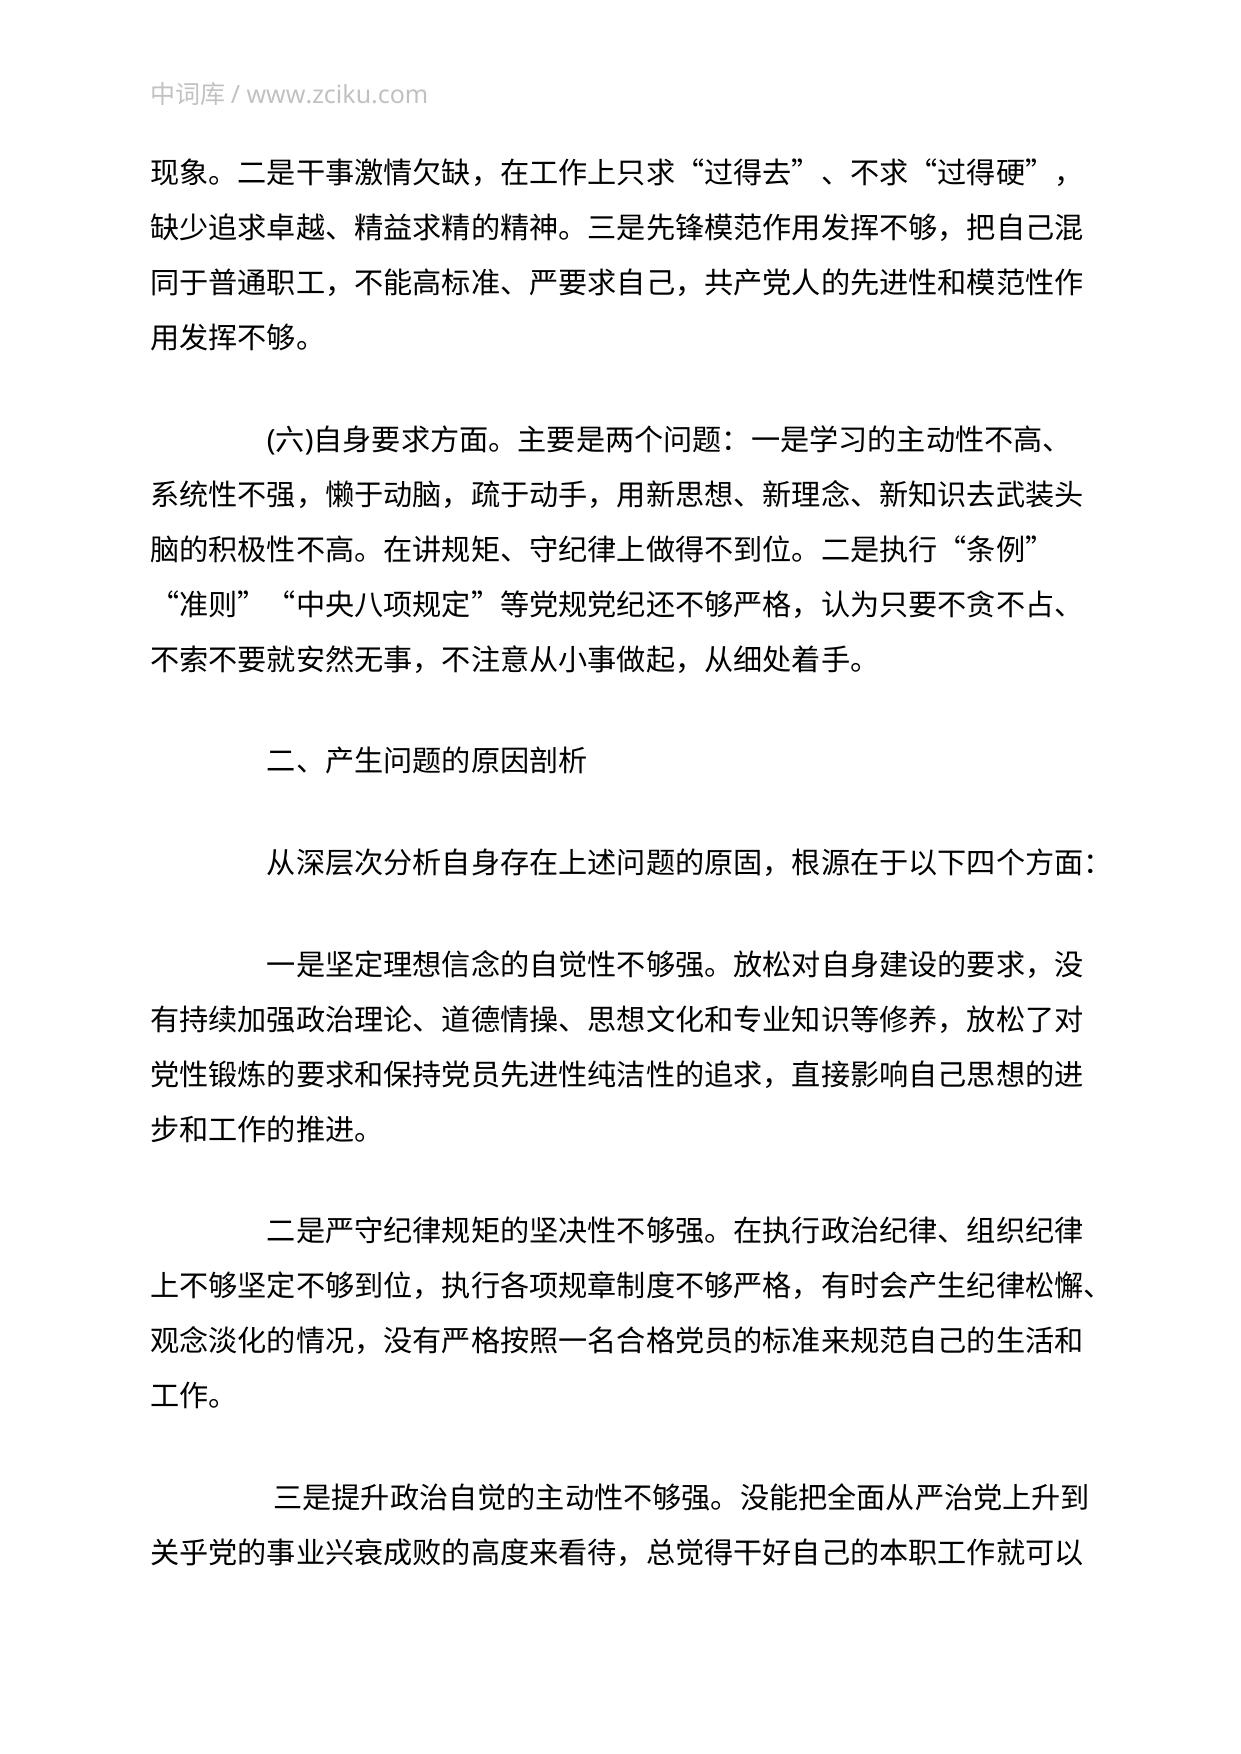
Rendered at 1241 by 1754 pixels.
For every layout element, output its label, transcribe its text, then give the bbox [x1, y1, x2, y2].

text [150, 1474, 1090, 1572]
text 二、产生问题的原因剖析 [150, 738, 1090, 780]
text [150, 150, 1090, 357]
text 一是坚定理想信念的自觉性不够强。放松对自身建设的要求，没有持续加强政治理论、道德情操、思想文化和专业知识等修养，放松了对党性锻炼的要求和保持党员先进性纯洁性的追求，直接影响自己思想的进步和工作的推进。 [150, 941, 1090, 1148]
text 从深层次分析自身存在上述问题的原固，根源在于以下四个方面： [150, 840, 1090, 882]
text (六)自身要求方面。主要是两个问题：一是学习的主动性不高、系统性不强，懒于动脑，疏于动手，用新思想、新理念、新知识去武装头脑的积极性不高。在讲规矩、守纪律上做得不到位。二是执行“条例”“准则”“中央八项规定”等党规党纪还不够严格，认为只要不贪不占、不索不要就安然无事，不注意从小事做起，从细处着手。 [150, 416, 1090, 678]
text 二是严守纪律规矩的坚决性不够强。在执行政治纪律、组织纪律上不够坚定不够到位，执行各项规章制度不够严格，有时会产生纪律松懈、观念淡化的情况，没有严格按照一名合格党员的标准来规范自己的生活和工作。 [150, 1208, 1090, 1415]
